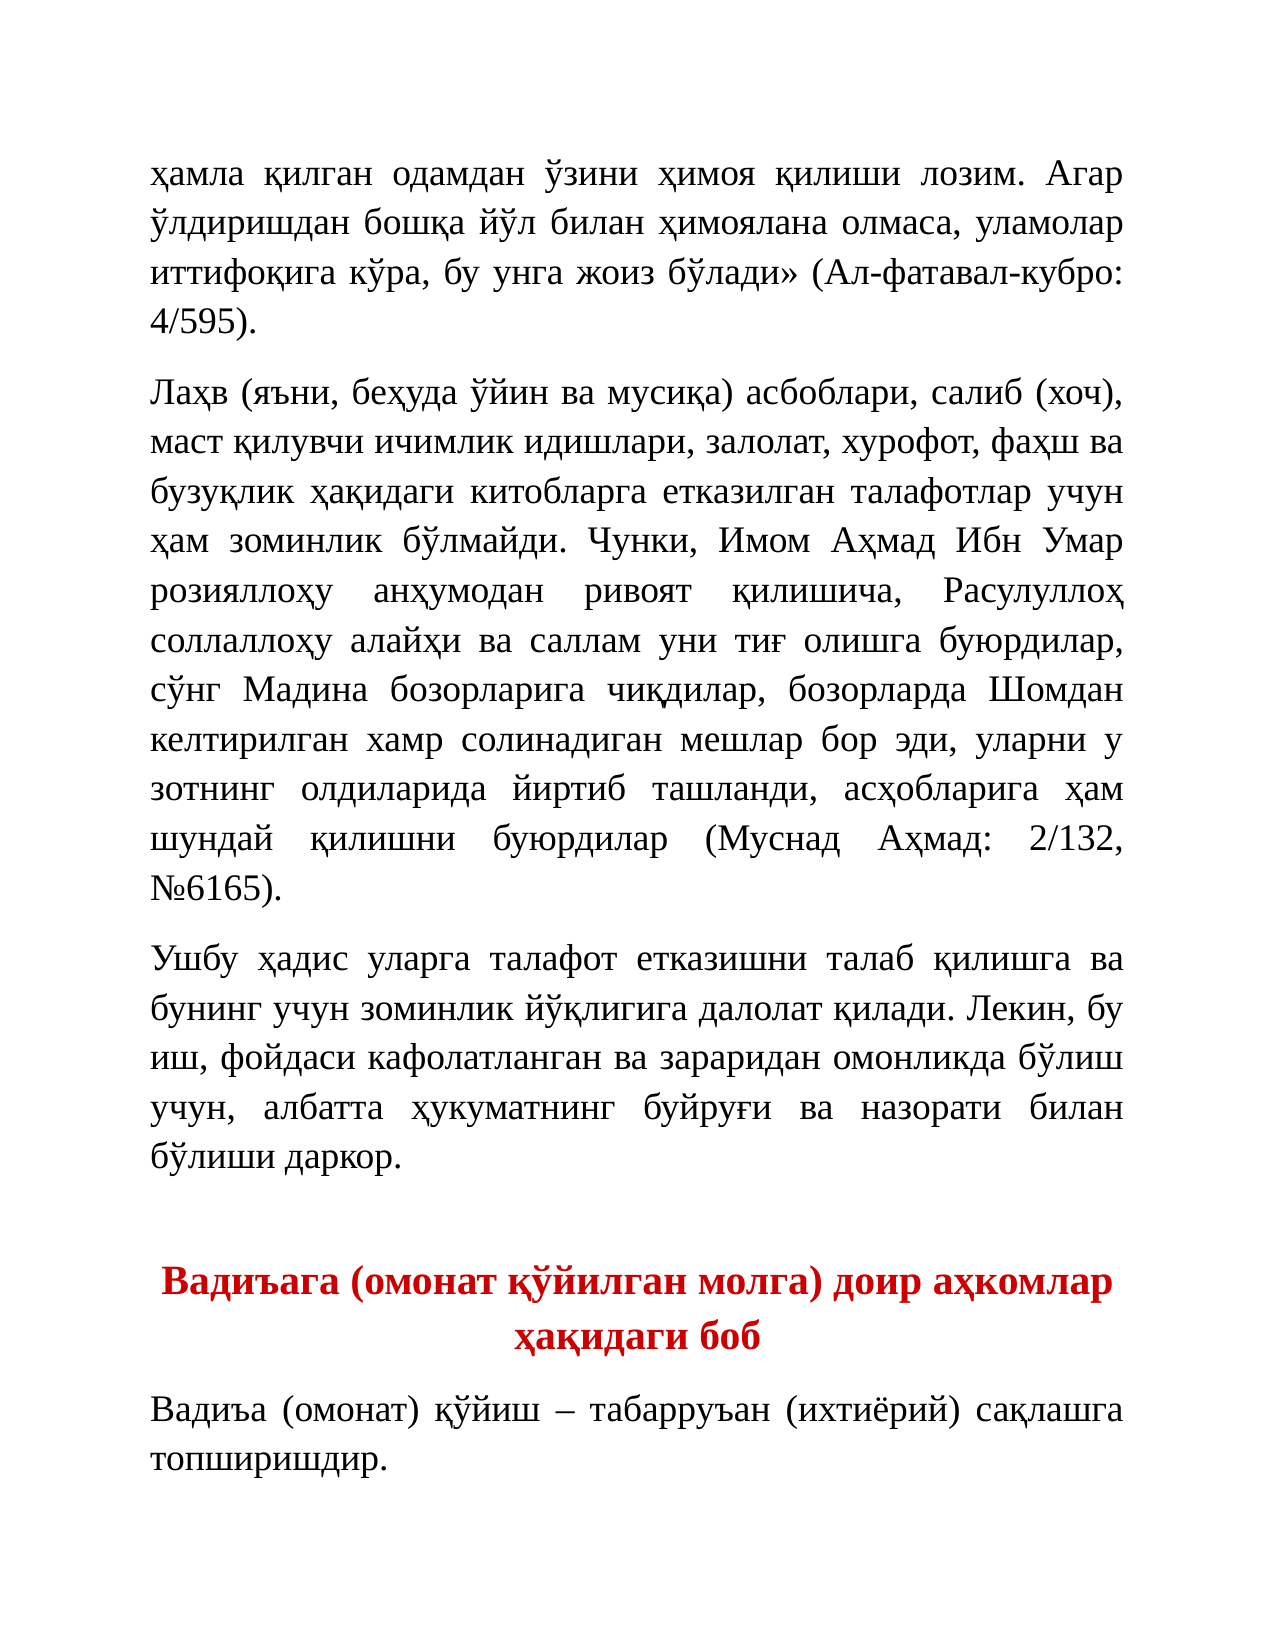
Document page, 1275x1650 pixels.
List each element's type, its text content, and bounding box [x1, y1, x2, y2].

text Лаҳв (яъни, беҳуда ўйин ва мусиқа) асбоблари, салиб (хоч), маст қилувчи ичимлик идишлари, залолат, хурофот, фаҳш ва бузуқлик ҳақидаги китобларга етказилган талафотлар учун ҳам зоминлик бўлмайди. Чунки, Имом Аҳмад Ибн Умар розияллоҳу анҳумодан ривоят қилишича, Расулуллоҳ соллаллоҳу алайҳи ва саллам уни тиғ олишга буюрдилар, сўнг Мадина бозорларига чиқдилар, бозорларда Шомдан келтирилган хамр солинадиган мешлар бор эди, уларни у зотнинг олдиларида йиртиб ташланди, асҳобларига ҳам шундай қилишни буюрдилар (Муснад Аҳмад: 2/132, №6165). [150, 369, 1125, 908]
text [150, 150, 1125, 342]
text Вадиъа (омонат) қўйиш – табарруъан (ихтиёрий) сақлашга топширишдир. [150, 1386, 1125, 1479]
text Ушбу ҳадис уларга талафот етказишни талаб қилишга ва бунинг учун зоминлик йўқлигига далолат қилади. Лекин, бу иш, фойдаси кафолатланган ва зараридан омонликда бўлиш учун, албатта ҳукуматнинг буйруғи ва назорати билан бўлиши даркор. [150, 935, 1125, 1177]
text Вадиъага (омонат қўйилган молга) доир аҳкомлар ҳақидаги боб [150, 1255, 1125, 1358]
